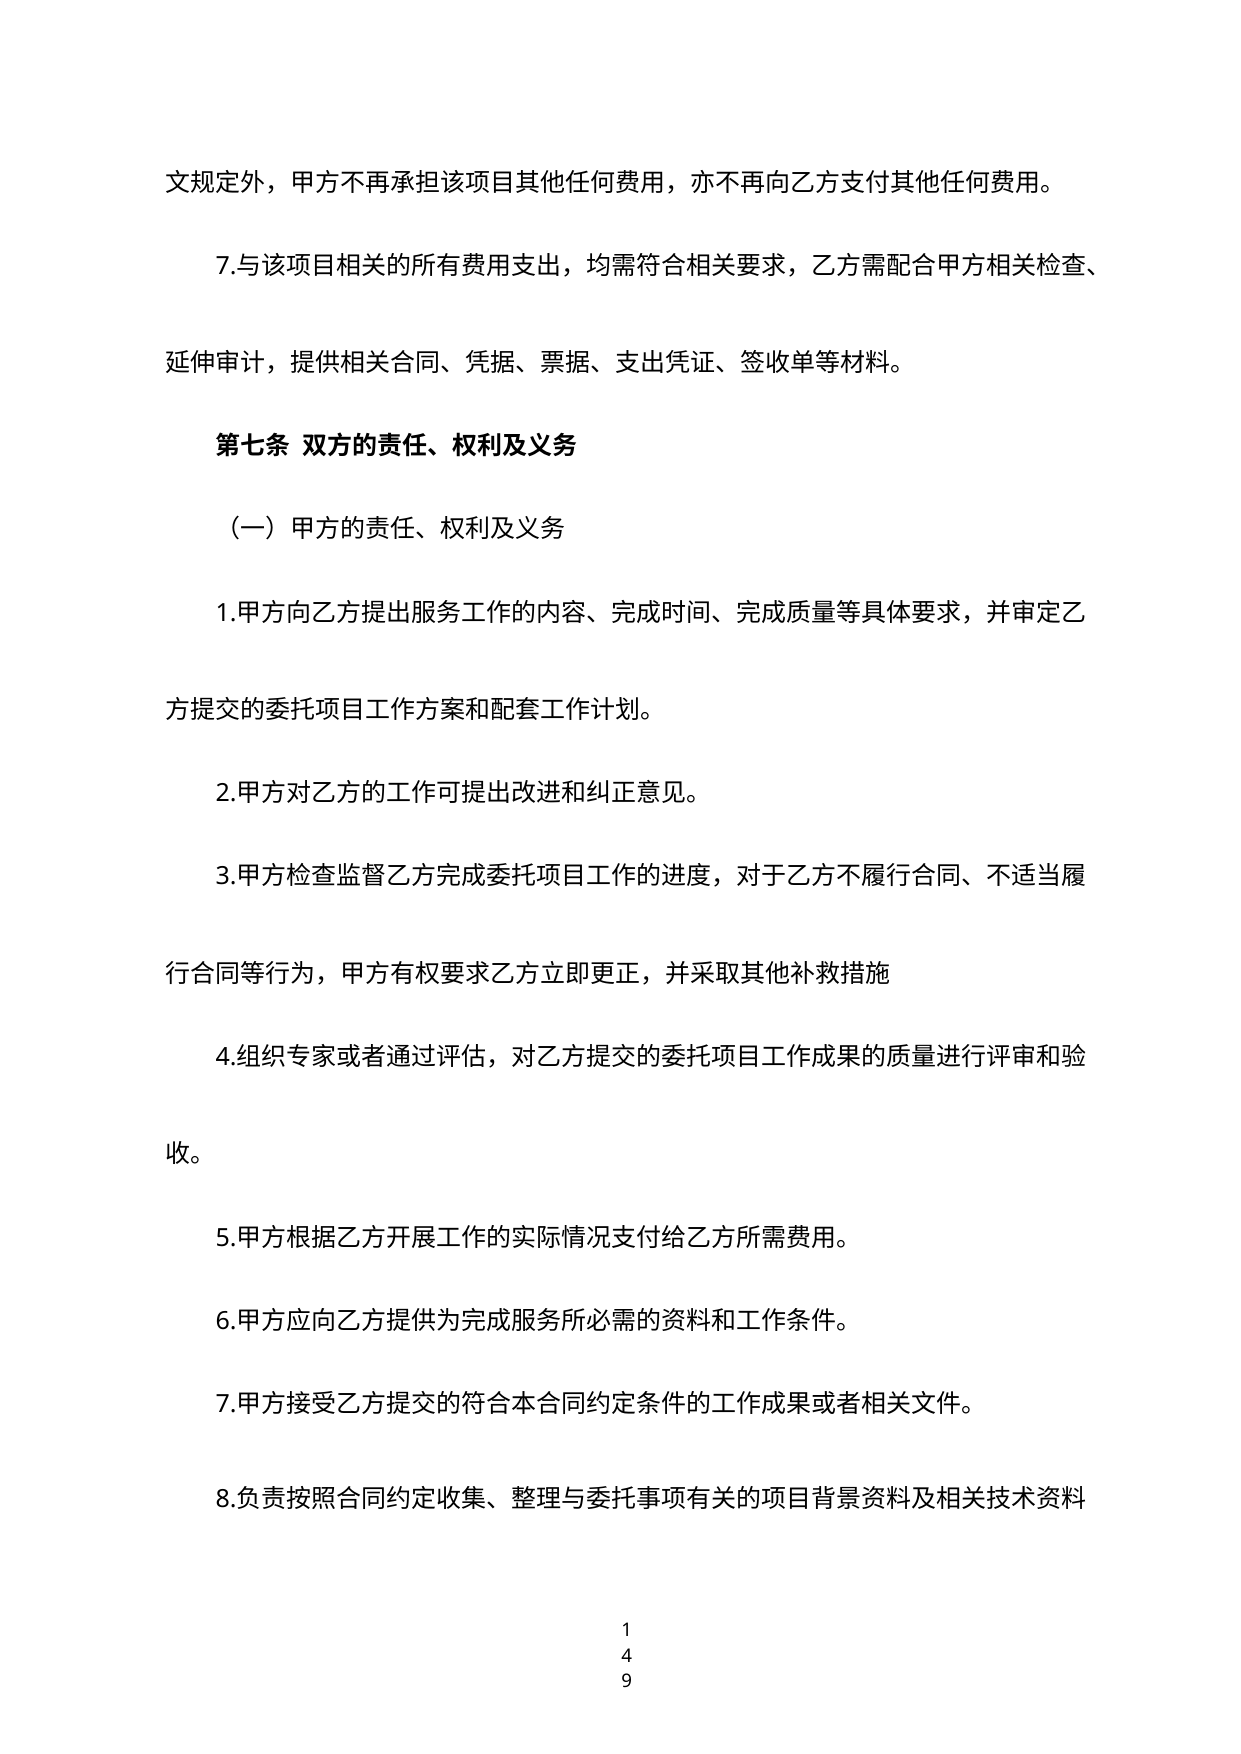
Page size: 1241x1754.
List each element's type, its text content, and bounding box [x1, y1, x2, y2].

text 2.甲方对乙方的工作可提出改进和纠正意见。 [165, 758, 1087, 823]
text 6.甲方应向乙方提供为完成服务所必需的资料和工作条件。 [165, 1286, 1087, 1351]
text 1.甲方向乙方提出服务工作的内容、完成时间、完成质量等具体要求，并审定乙方提交的委托项目工作方案和配套工作计划。 [165, 578, 1087, 740]
text 4.组织专家或者通过评估，对乙方提交的委托项目工作成果的质量进行评审和验收。 [165, 1022, 1087, 1184]
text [165, 1464, 1087, 1529]
text 5.甲方根据乙方开展工作的实际情况支付给乙方所需费用。 [165, 1203, 1087, 1268]
text 7.与该项目相关的所有费用支出，均需符合相关要求，乙方需配合甲方相关检查、延伸审计，提供相关合同、凭据、票据、支出凭证、签收单等材料。 [165, 231, 1087, 393]
text 3.甲方检查监督乙方完成委托项目工作的进度，对于乙方不履行合同、不适当履行合同等行为，甲方有权要求乙方立即更正，并采取其他补救措施 [165, 841, 1087, 1004]
text （一）甲方的责任、权利及义务 [165, 494, 1087, 559]
text 7.甲方接受乙方提交的符合本合同约定条件的工作成果或者相关文件。 [165, 1369, 1087, 1434]
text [165, 148, 1087, 213]
text 第七条 双方的责任、权利及义务 [165, 411, 1087, 476]
